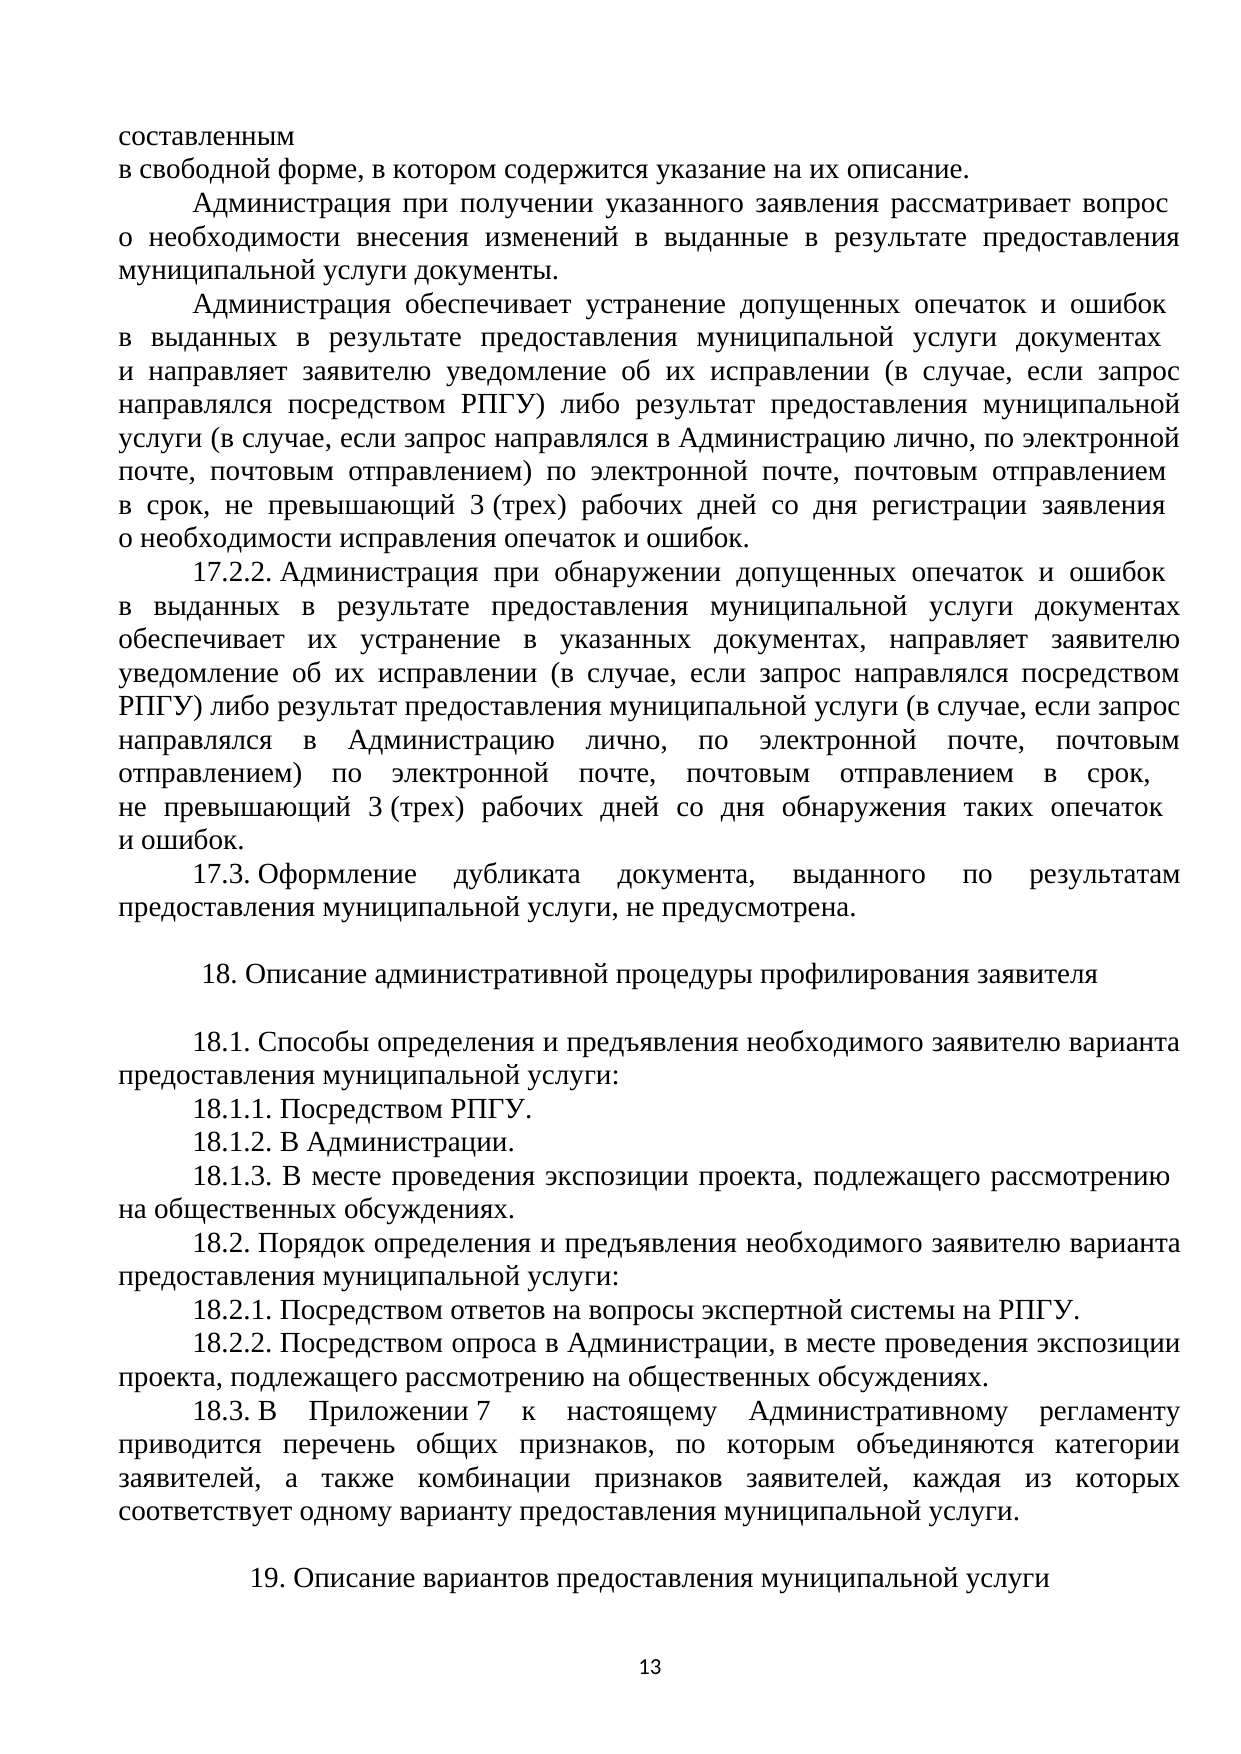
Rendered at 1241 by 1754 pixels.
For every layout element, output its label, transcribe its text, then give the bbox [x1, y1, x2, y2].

text 18.1. Способы определения и предъявления необходимого заявителю варианта предоставления муниципальной услуги: [118, 1024, 1181, 1091]
text 18.2.1. Посредством ответов на вопросы экспертной системы на РПГУ. [118, 1292, 1181, 1326]
text 18.3. В Приложении 7 к настоящему Административному регламенту приводится перечень общих признаков, по которым объединяются категории заявителей, а также комбинации признаков заявителей, каждая из которых соответствует одному варианту предоставления муниципальной услуги. [118, 1393, 1181, 1527]
text 18.1.3. В месте проведения экспозиции проекта, подлежащего рассмотрению на общественных обсуждениях. [118, 1158, 1181, 1225]
text 18.1.1. Посредством РПГУ. [118, 1091, 1181, 1124]
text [118, 118, 1181, 185]
text 17.3. Оформление дубликата документа, выданного по результатам предоставления муниципальной услуги, не предусмотрена. [118, 856, 1181, 923]
text 18.1.2. В Администрации. [118, 1124, 1181, 1158]
subtitle 19. Описание вариантов предоставления муниципальной услуги [118, 1560, 1181, 1594]
text Администрация обеспечивает устранение допущенных опечаток и ошибок в выданных в результате предоставления муниципальной услуги документах и направляет заявителю уведомление об их исправлении (в случае, если запрос направлялся посредством РПГУ) либо результат предоставления муниципальной услуги (в случае, если запрос направлялся в Администрацию лично, по электронной почте, почтовым отправлением) по электронной почте, почтовым отправлением в срок, не превышающий 3 (трех) рабочих дней со дня регистрации заявления о необходимости исправления опечаток и ошибок. [118, 286, 1181, 554]
subtitle 18. Описание административной процедуры профилирования заявителя [118, 957, 1181, 990]
text 18.2. Порядок определения и предъявления необходимого заявителю варианта предоставления муниципальной услуги: [118, 1225, 1181, 1292]
text 17.2.2. Администрация при обнаружении допущенных опечаток и ошибок в выданных в результате предоставления муниципальной услуги документах обеспечивает их устранение в указанных документах, направляет заявителю уведомление об их исправлении (в случае, если запрос направлялся посредством РПГУ) либо результат предоставления муниципальной услуги (в случае, если запрос направлялся в Администрацию лично, по электронной почте, почтовым отправлением) по электронной почте, почтовым отправлением в срок, не превышающий 3 (трех) рабочих дней со дня обнаружения таких опечаток и ошибок. [118, 554, 1181, 856]
text 18.2.2. Посредством опроса в Администрации, в месте проведения экспозиции проекта, подлежащего рассмотрению на общественных обсуждениях. [118, 1326, 1181, 1393]
text Администрация при получении указанного заявления рассматривает вопрос о необходимости внесения изменений в выданные в результате предоставления муниципальной услуги документы. [118, 185, 1181, 286]
